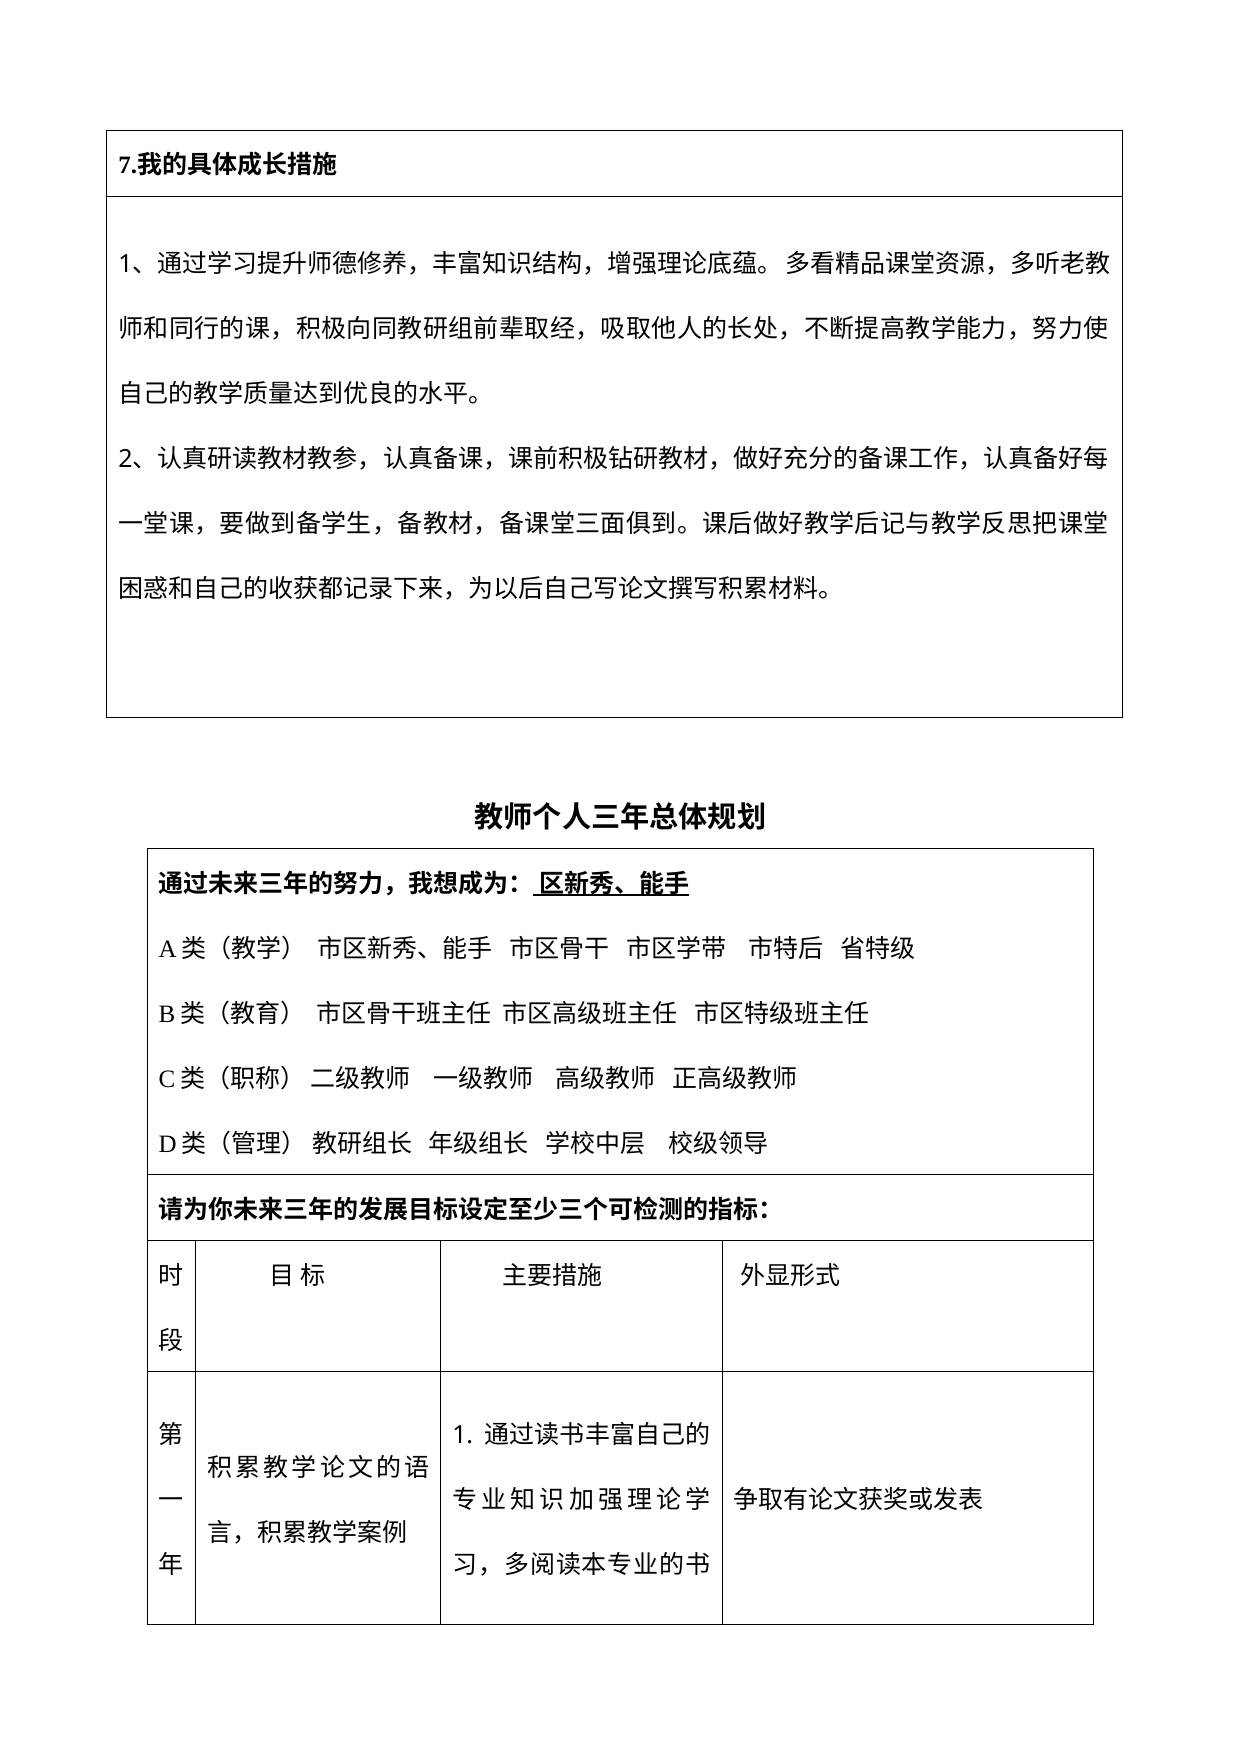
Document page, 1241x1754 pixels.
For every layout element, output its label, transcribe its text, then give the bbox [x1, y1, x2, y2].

table_cell 外显形式 [723, 1241, 1093, 1371]
table_cell 主要措施 [441, 1241, 722, 1371]
table_cell 请为你未来三年的发展目标设定至少三个可检测的指标： [148, 1175, 1093, 1240]
table_cell 1、通过学习提升师德修养，丰富知识结构，增强理论底蕴。多看精品课堂资源，多听老教师和同行的课，积极向同教研组前辈取经，吸取他人的长处，不断提高教学能力，努力使自己的教学质量达到优良的水平。 2、认真研读教材教参，认真备课，课前积极钻研教材，做好充分的备课工作，认真备好每一堂课，要做到备学生，备教材，备课堂三面俱到。课后做好教学后记与教学反思把课堂困惑和自己的收获都记录下来，为以后自己写论文撰写积累材料。 [107, 197, 1122, 717]
table_cell 第 一 年 [148, 1372, 195, 1623]
table_cell 目 标 [196, 1241, 440, 1371]
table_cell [441, 1372, 722, 1623]
table_cell 积累教学论文的语言，积累教学案例 [196, 1372, 440, 1623]
table_cell 7.我的具体成长措施 [107, 131, 1122, 196]
table_cell 争取有论文获奖或发表 [723, 1372, 1093, 1623]
text 教师个人三年总体规划 [118, 783, 1122, 848]
table_cell 时段 [148, 1241, 195, 1371]
table_header 通过未来三年的努力，我想成为： 区新秀、能手 A类（教学） 市区新秀、能手 市区骨干 市区学带 市特后 省特级 B类（教育） 市区骨干班主任 市区高级班主任 市区特级班主任 C类（职称） 二级教师 一级教师 高级教师 正高级教师 D类（管理） 教研组长 年级组长 学校中层 校级领导 [148, 849, 1093, 1174]
